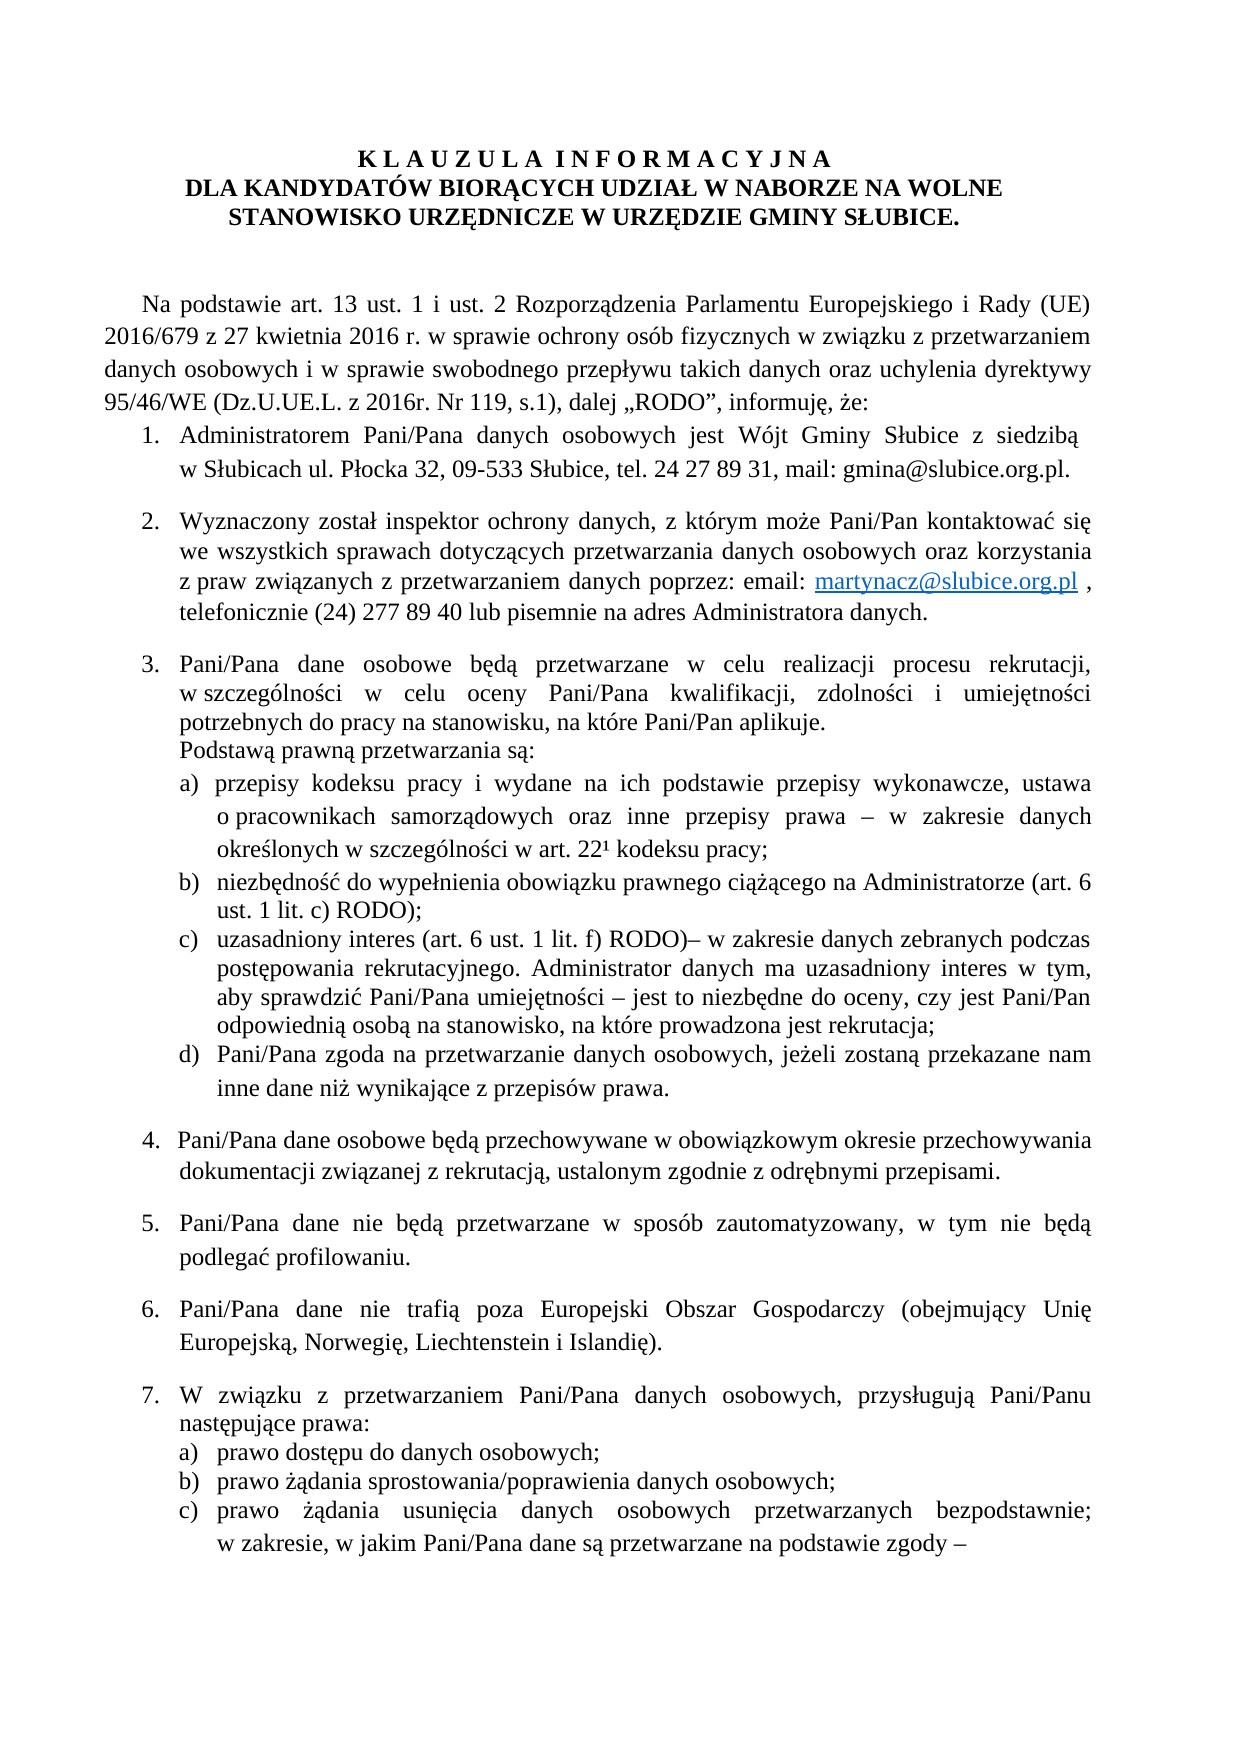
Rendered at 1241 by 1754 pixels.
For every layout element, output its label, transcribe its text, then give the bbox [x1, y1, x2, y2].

list W związku z przetwarzaniem Pani/Pana danych osobowych, przysługują Pani/Panu następujące prawa: [141, 1380, 1092, 1437]
list Pani/Pana zgoda na przetwarzanie danych osobowych, jeżeli zostaną przekazane nam inne dane niż wynikające z przepisów prawa. [179, 1039, 1092, 1101]
list niezbędność do wypełnienia obowiązku prawnego ciążącego na Administratorze (art. 6 ust. 1 lit. c) RODO); [179, 867, 1092, 924]
list uzasadniony interes (art. 6 ust. 1 lit. f) RODO)– w zakresie danych zebranych podczas postępowania rekrutacyjnego. Administrator danych ma uzasadniony interes w tym, aby sprawdzić Pani/Pana umiejętności – jest to niezbędne do oceny, czy jest Pani/Pan odpowiednią osobą na stanowisko, na które prowadzona jest rekrutacja; [179, 924, 1092, 1039]
list Wyznaczony został inspektor ochrony danych, z którym może Pani/Pan kontaktować się we wszystkich sprawach dotyczących przetwarzania danych osobowych oraz korzystania z praw związanych z przetwarzaniem danych poprzez: email: martynacz@slubice.org.pl , telefonicznie (24) 277 89 40 lub pisemnie na adres Administratora danych. [141, 506, 1092, 625]
text 4. Pani/Pana dane osobowe będą przechowywane w obowiązkowym okresie przechowywania dokumentacji związanej z rekrutacją, ustalonym zgodnie z odrębnymi przepisami. [142, 1125, 1092, 1185]
text K L A U Z U L A I N F O R M A C Y J N A [104, 144, 1084, 173]
text DLA KANDYDATÓW BIORĄCYCH UDZIAŁ W NABORZE NA WOLNE STANOWISKO URZĘDNICZE W URZĘDZIE GMINY SŁUBICE. [104, 173, 1084, 231]
list prawo żądania sprostowania/poprawienia danych osobowych; [179, 1466, 1092, 1495]
list prawo żądania usunięcia danych osobowych przetwarzanych bezpodstawnie; w zakresie, w jakim Pani/Pana dane są przetwarzane na podstawie zgody – [179, 1495, 1092, 1557]
text a) przepisy kodeksu pracy i wydane na ich podstawie przepisy wykonawcze, ustawa o pracownikach samorządowych oraz inne przepisy prawa – w zakresie danych określonych w szczególności w art. 22¹ kodeksu pracy; [179, 768, 1092, 863]
list prawo dostępu do danych osobowych; [179, 1437, 1092, 1466]
list Pani/Pana dane nie będą przetwarzane w sposób zautomatyzowany, w tym nie będą podlegać profilowaniu. [141, 1208, 1092, 1271]
list Pani/Pana dane osobowe będą przetwarzane w celu realizacji procesu rekrutacji, w szczególności w celu oceny Pani/Pana kwalifikacji, zdolności i umiejętności potrzebnych do pracy na stanowisku, na które Pani/Pan aplikuje. [141, 649, 1092, 735]
text Podstawą prawną przetwarzania są: [179, 735, 1092, 764]
list Pani/Pana dane nie trafią poza Europejski Obszar Gospodarczy (obejmujący Unię Europejską, Norwegię, Liechtenstein i Islandię). [141, 1294, 1092, 1356]
list Administratorem Pani/Pana danych osobowych jest Wójt Gminy Słubice z siedzibą w Słubicach ul. Płocka 32, 09-533 Słubice, tel. 24 27 89 31, mail: gmina@slubice.org.pl. [141, 420, 1092, 482]
text Na podstawie art. 13 ust. 1 i ust. 2 Rozporządzenia Parlamentu Europejskiego i Rady (UE) 2016/679 z 27 kwietnia 2016 r. w sprawie ochrony osób fizycznych w związku z przetwarzaniem danych osobowych i w sprawie swobodnego przepływu takich danych oraz uchylenia dyrektywy 95/46/WE (Dz.U.UE.L. z 2016r. Nr 119, s.1), dalej „RODO”, informuję, że: [104, 289, 1092, 416]
